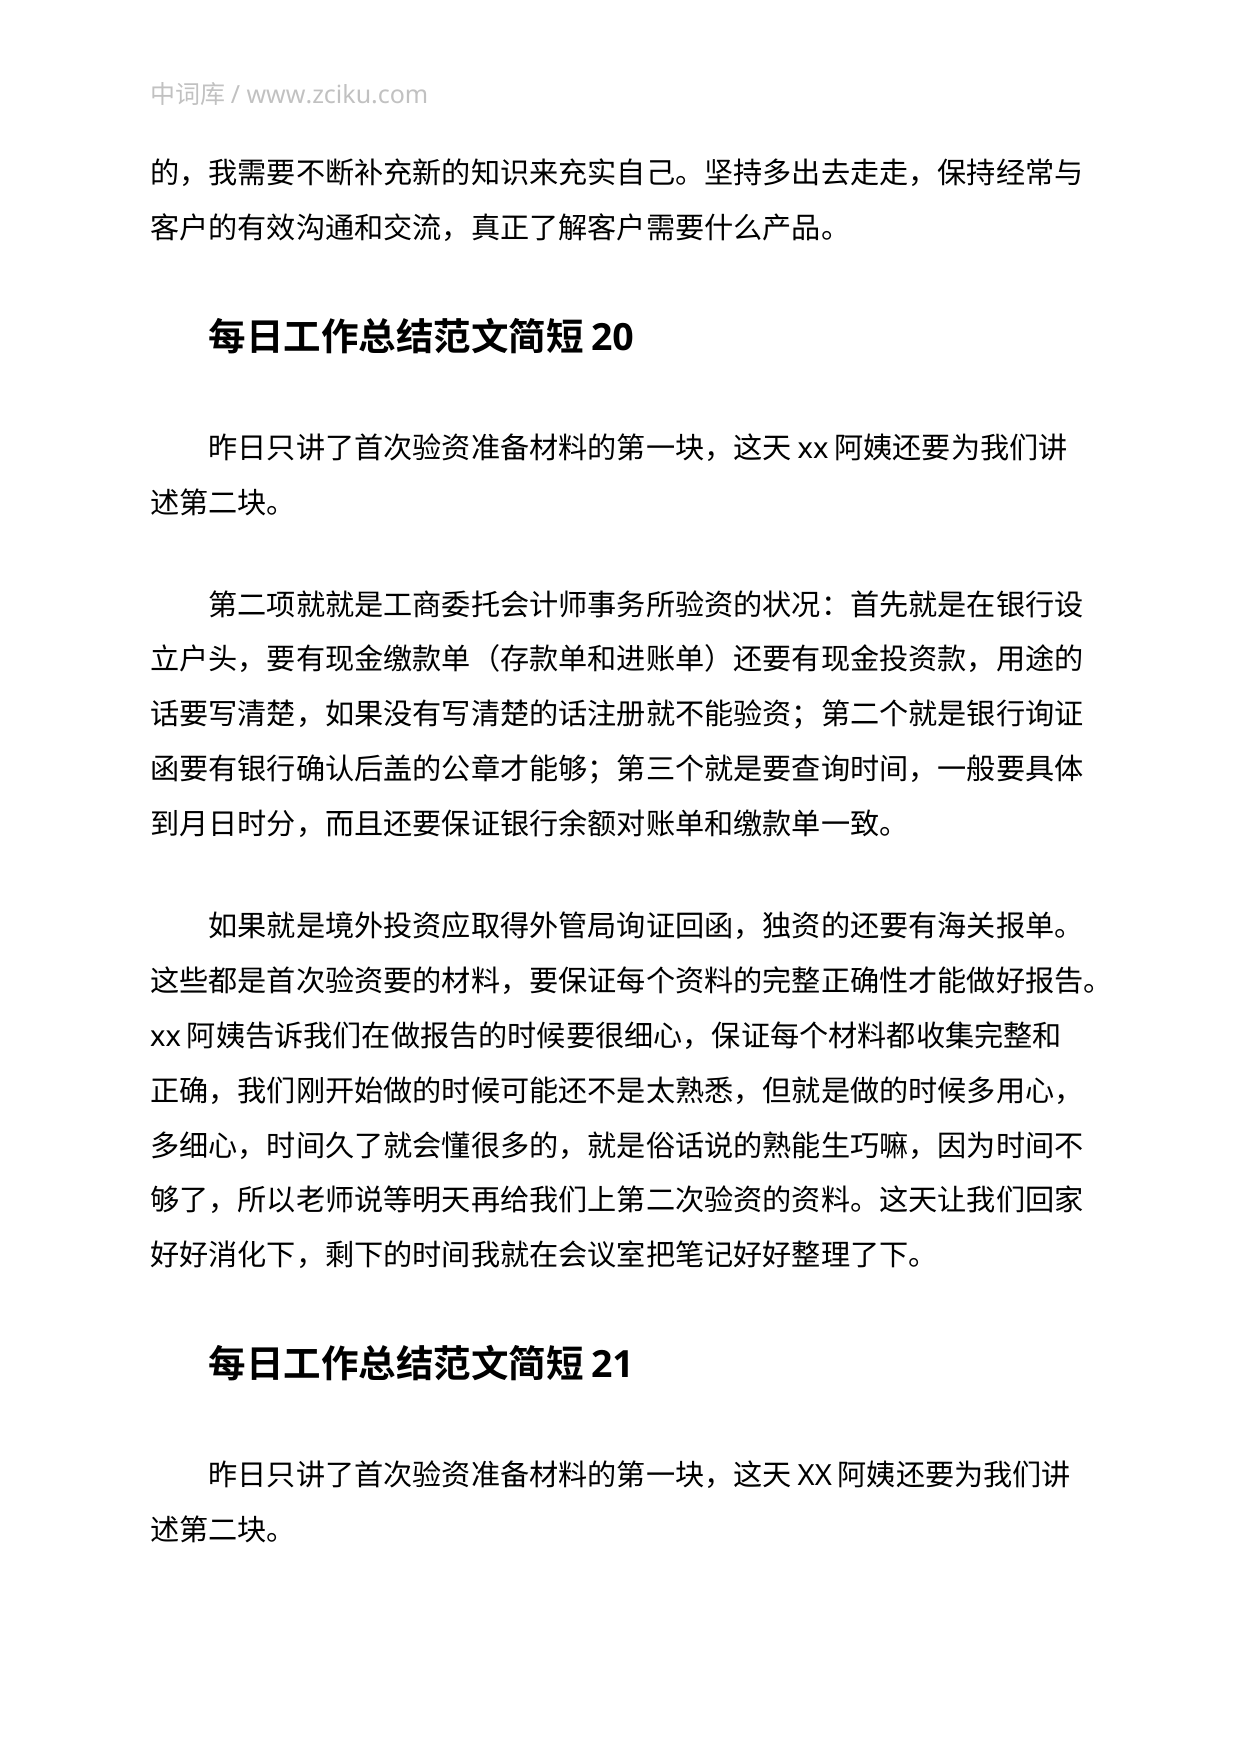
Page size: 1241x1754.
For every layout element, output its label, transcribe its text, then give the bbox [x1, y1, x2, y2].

text 昨日只讲了首次验资准备材料的第一块，这天xx阿姨还要为我们讲述第二块。 [150, 424, 1090, 522]
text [150, 150, 1090, 247]
text 如果就是境外投资应取得外管局询证回函，独资的还要有海关报单。这些都是首次验资要的材料，要保证每个资料的完整正确性才能做好报告。xx阿姨告诉我们在做报告的时候要很细心，保证每个材料都收集完整和正确，我们刚开始做的时候可能还不是太熟悉，但就是做的时候多用心，多细心，时间久了就会懂很多的，就是俗话说的熟能生巧嘛，因为时间不够了，所以老师说等明天再给我们上第二次验资的资料。这天让我们回家好好消化下，剩下的时间我就在会议室把笔记好好整理了下。 [150, 902, 1090, 1274]
text 每日工作总结范文简短20 [150, 307, 1090, 361]
text 昨日只讲了首次验资准备材料的第一块，这天XX阿姨还要为我们讲述第二块。 [150, 1451, 1090, 1548]
text 第二项就就是工商委托会计师事务所验资的状况：首先就是在银行设立户头，要有现金缴款单（存款单和进账单）还要有现金投资款，用途的话要写清楚，如果没有写清楚的话注册就不能验资；第二个就是银行询证函要有银行确认后盖的公章才能够；第三个就是要查询时间，一般要具体到月日时分，而且还要保证银行余额对账单和缴款单一致。 [150, 581, 1090, 843]
text 每日工作总结范文简短21 [150, 1334, 1090, 1388]
